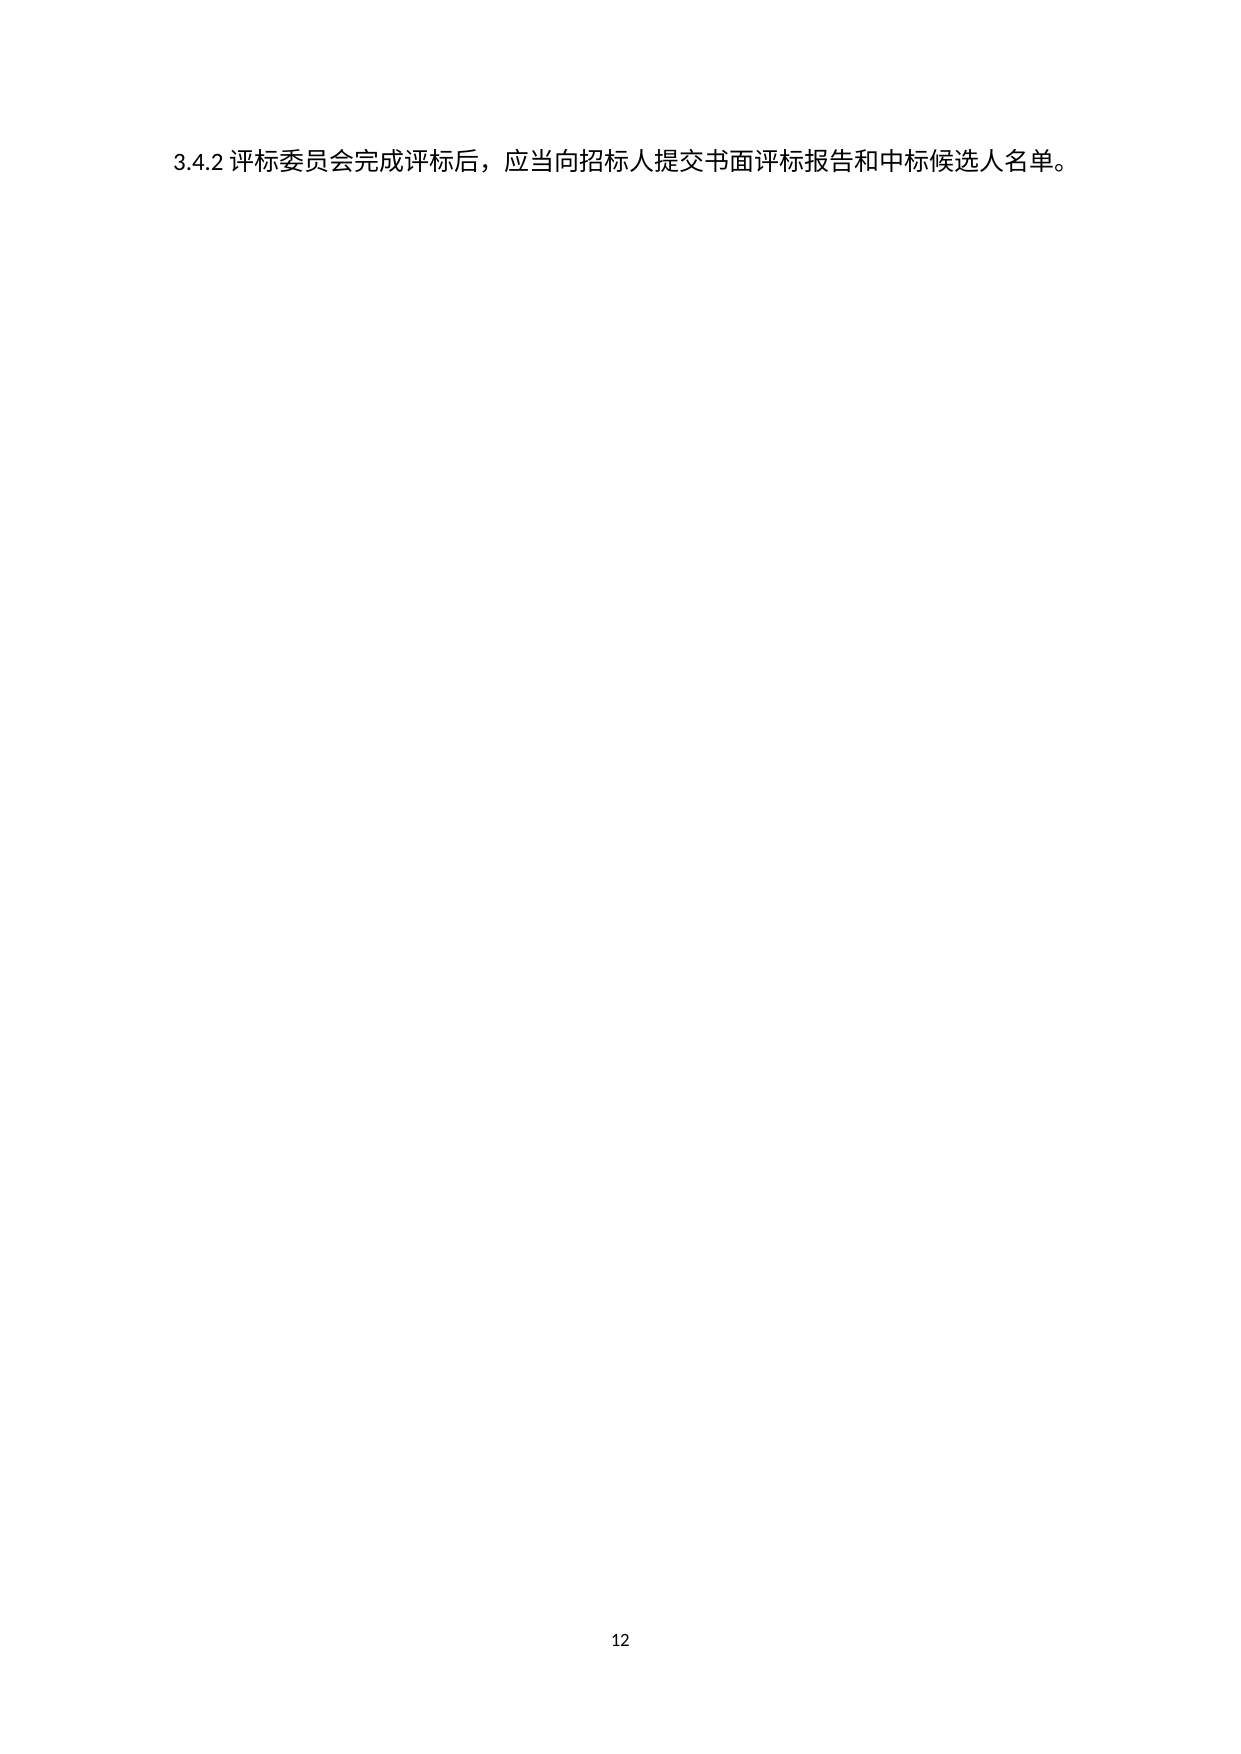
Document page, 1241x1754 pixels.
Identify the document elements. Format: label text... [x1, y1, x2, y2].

text 3.4.2 评标委员会完成评标后，应当向招标人提交书面评标报告和中标候选人名单。 [123, 127, 1117, 192]
